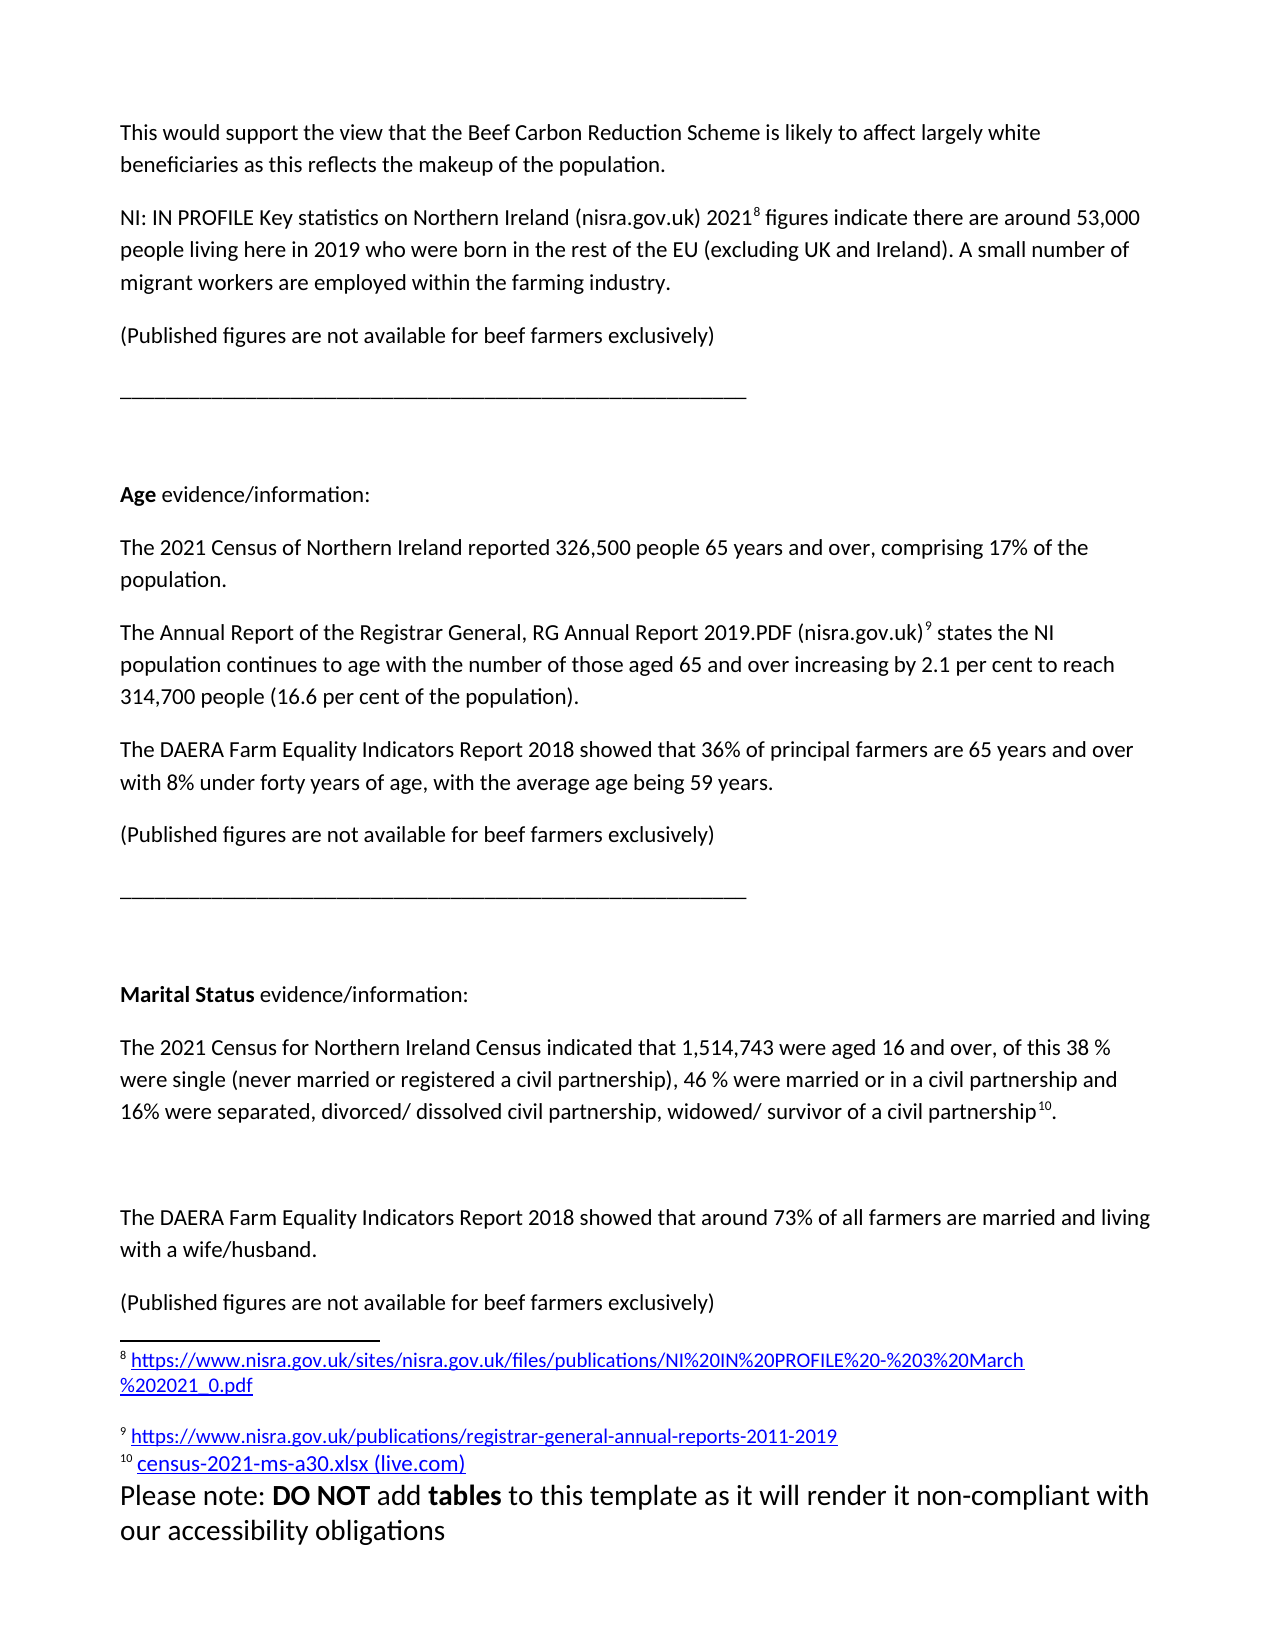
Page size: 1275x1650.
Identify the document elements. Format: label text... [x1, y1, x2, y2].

text The DAERA Farm Equality Indicators Report 2018 showed that around 73% of all farmers are married and living with a wife/husband. [120, 1203, 1155, 1263]
text This would support the view that the Beef Carbon Reduction Scheme is likely to affect largely white beneficiaries as this reflects the makeup of the population. [120, 118, 1155, 178]
text The 2021 Census for Northern Ireland Census indicated that 1,514,743 were aged 16 and over, of this 38 % were single (never married or registered a civil partnership), 46 % were married or in a civil partnership and 16% were separated, divorced/ dissolved civil partnership, widowed/ survivor of a civil partnership. [120, 1033, 1155, 1125]
text The DAERA Farm Equality Indicators Report 2018 showed that 36% of principal farmers are 65 years and over with 8% under forty years of age, with the average age being 59 years. [120, 735, 1155, 796]
text Marital Status evidence/information: [120, 980, 1155, 1008]
text The Annual Report of the Registrar General, RG Annual Report 2019.PDF (nisra.gov.uk) states the NI population continues to age with the number of those aged 65 and over increasing by 2.1 per cent to reach 314,700 people (16.6 per cent of the population). [120, 618, 1155, 710]
text _______________________________________________________ [120, 374, 1155, 402]
text _______________________________________________________ [120, 874, 1155, 902]
text (Published figures are not available for beef farmers exclusively) [120, 321, 1155, 349]
text (Published figures are not available for beef farmers exclusively) [120, 1288, 1155, 1316]
text (Published figures are not available for beef farmers exclusively) [120, 821, 1155, 849]
text NI: IN PROFILE Key statistics on Northern Ireland (nisra.gov.uk) 2021 figures indicate there are around 53,000 people living here in 2019 who were born in the rest of the EU (excluding UK and Ireland). A small number of migrant workers are employed within the farming industry. [120, 203, 1155, 296]
text Age evidence/information: [120, 480, 1155, 508]
text The 2021 Census of Northern Ireland reported 326,500 people 65 years and over, comprising 17% of the population. [120, 533, 1155, 593]
